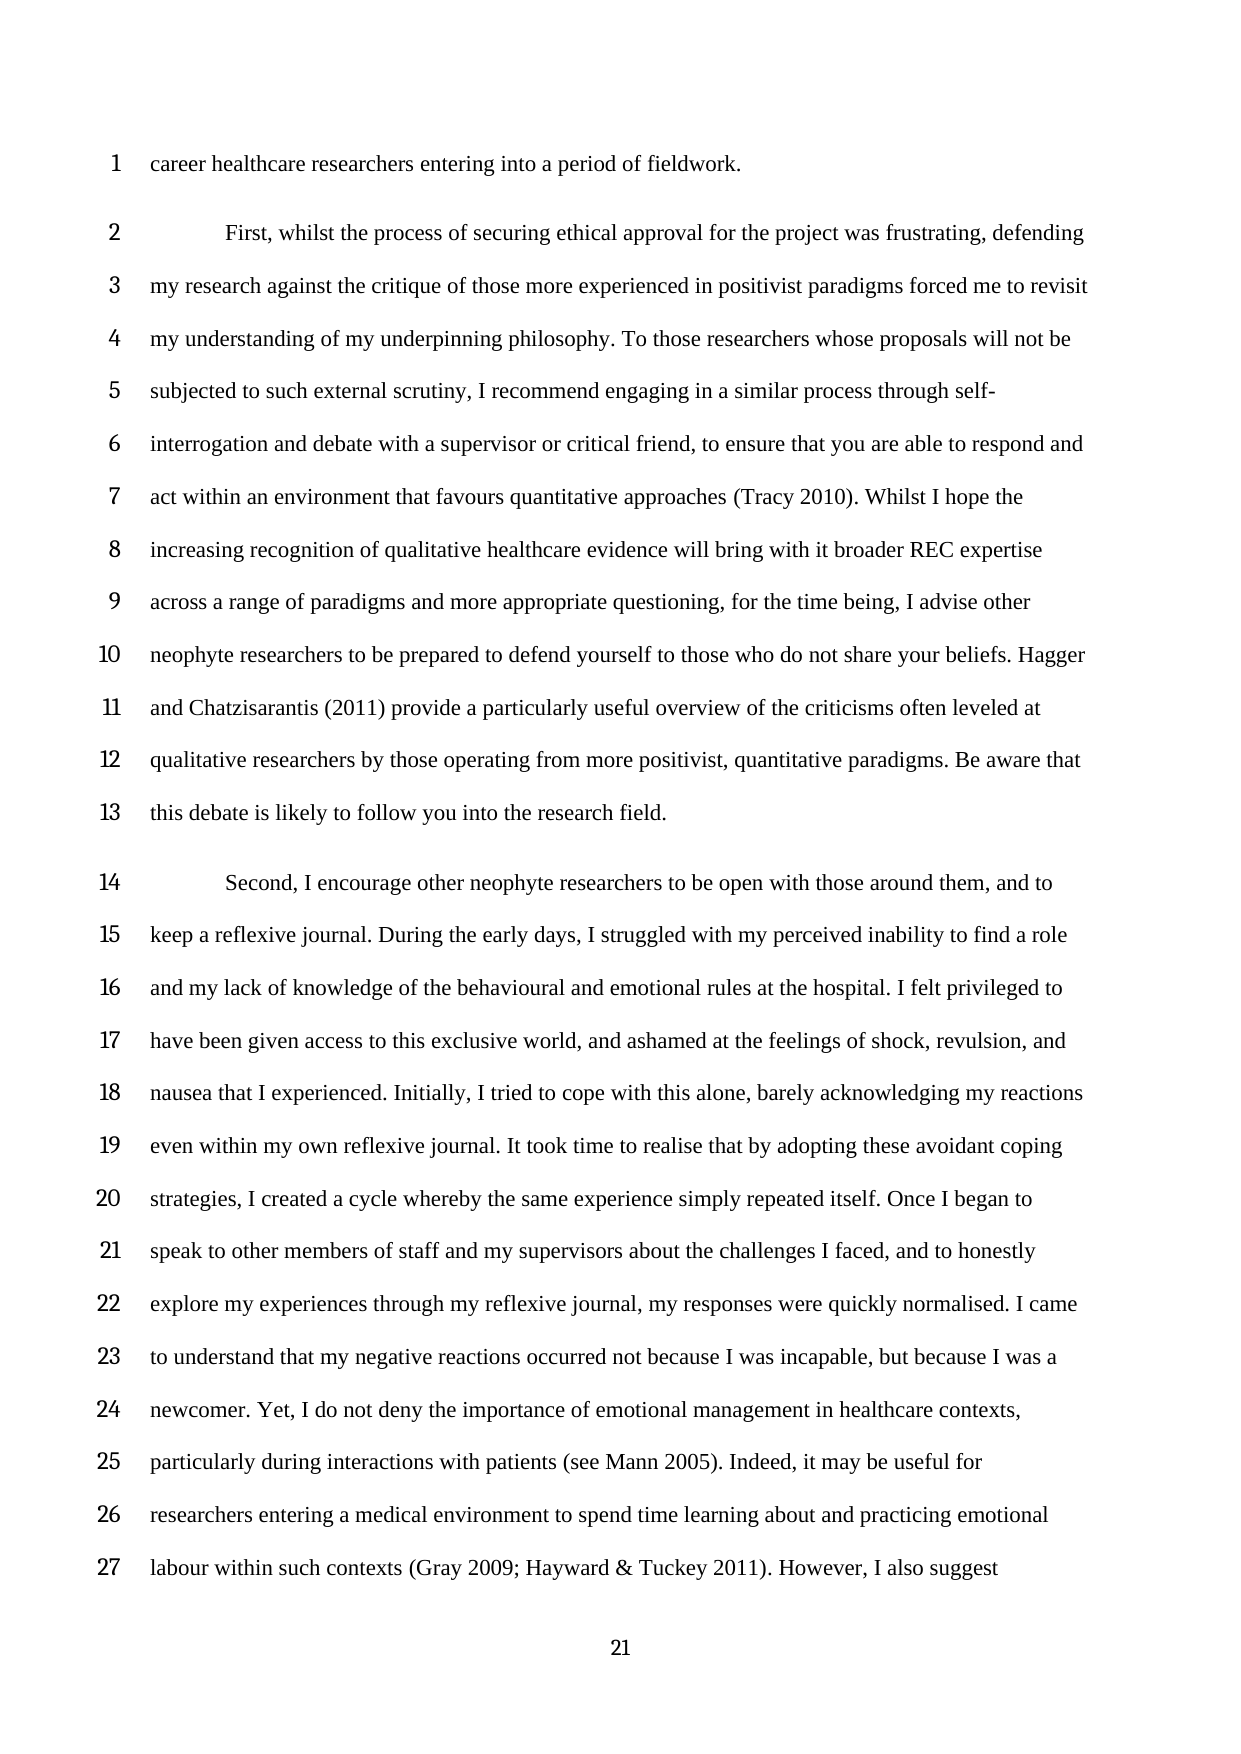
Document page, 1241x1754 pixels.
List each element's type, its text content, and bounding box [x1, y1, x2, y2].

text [150, 868, 1090, 1580]
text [150, 150, 1090, 176]
text First, whilst the process of securing ethical approval for the project was frustrating, defending my research against the critique of those more experienced in positivist paradigms forced me to revisit my understanding of my underpinning philosophy. To those researchers whose proposals will not be subjected to such external scrutiny, I recommend engaging in a similar process through self-interrogation and debate with a supervisor or critical friend, to ensure that you are able to respond and act within an environment that favours quantitative approaches (Tracy 2010). Whilst I hope the increasing recognition of qualitative healthcare evidence will bring with it broader REC expertise across a range of paradigms and more appropriate questioning, for the time being, I advise other neophyte researchers to be prepared to defend yourself to those who do not share your beliefs. Hagger and Chatzisarantis (2011) provide a particularly useful overview of the criticisms often leveled at qualitative researchers by those operating from more positivist, quantitative paradigms. Be aware that this debate is likely to follow you into the research field. [150, 219, 1090, 826]
